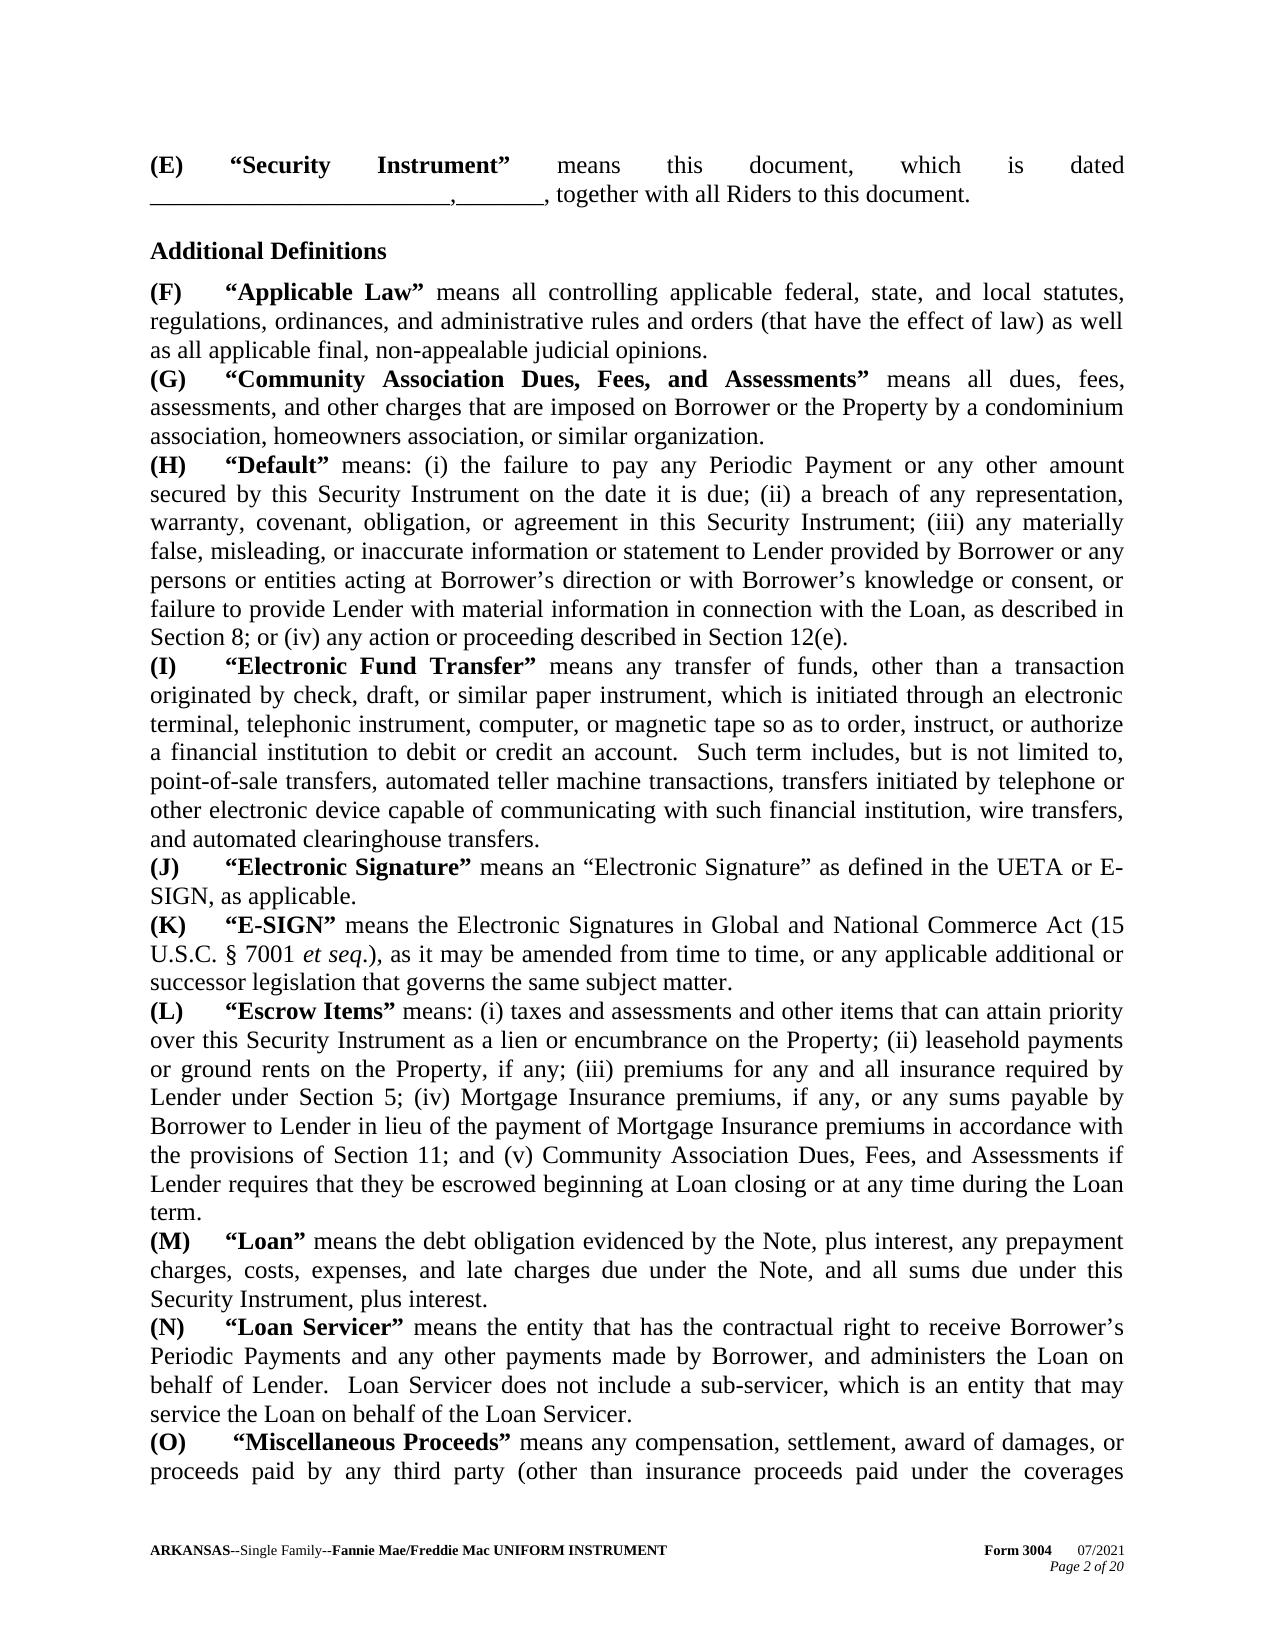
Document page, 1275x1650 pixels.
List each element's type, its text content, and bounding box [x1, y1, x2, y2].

text Additional Definitions [150, 236, 1125, 265]
text (L) “Escrow Items” means: (i) taxes and assessments and other items that can attain priority over this Security Instrument as a lien or encumbrance on the Property; (ii) leasehold payments or ground rents on the Property, if any; (iii) premiums for any and all insurance required by Lender under Section 5; (iv) Mortgage Insurance premiums, if any, or any sums payable by Borrower to Lender in lieu of the payment of Mortgage Insurance premiums in accordance with the provisions of Section 11; and (v) Community Association Dues, Fees, and Assessments if Lender requires that they be escrowed beginning at Loan closing or at any time during the Loan term. [150, 996, 1125, 1226]
text (J) “Electronic Signature” means an “Electronic Signature” as defined in the UETA or E-SIGN, as applicable. [150, 852, 1125, 910]
text (G) “Community Association Dues, Fees, and Assessments” means all dues, fees, assessments, and other charges that are imposed on Borrower or the Property by a condominium association, homeowners association, or similar organization. [150, 364, 1125, 450]
text (K) “E-SIGN” means the Electronic Signatures in Global and National Commerce Act (15 U.S.C. § 7001 et seq.), as it may be amended from time to time, or any applicable additional or successor legislation that governs the same subject matter. [150, 910, 1125, 996]
text (I) “Electronic Fund Transfer” means any transfer of funds, other than a transaction originated by check, draft, or similar paper instrument, which is initiated through an electronic terminal, telephonic instrument, computer, or magnetic tape so as to order, instruct, or authorize a financial institution to debit or credit an account. Such term includes, but is not limited to, point-of-sale transfers, automated teller machine transactions, transfers initiated by telephone or other electronic device capable of communicating with such financial institution, wire transfers, and automated clearinghouse transfers. [150, 651, 1125, 852]
text (H) “Default” means: (i) the failure to pay any Periodic Payment or any other amount secured by this Security Instrument on the date it is due; (ii) a breach of any representation, warranty, covenant, obligation, or agreement in this Security Instrument; (iii) any materially false, misleading, or inaccurate information or statement to Lender provided by Borrower or any persons or entities acting at Borrower’s direction or with Borrower’s knowledge or consent, or failure to provide Lender with material information in connection with the Loan, as described in Section 8; or (iv) any action or proceeding described in Section 12(e). [150, 450, 1125, 651]
text (F) “Applicable Law” means all controlling applicable federal, state, and local statutes, regulations, ordinances, and administrative rules and orders (that have the effect of law) as well as all applicable final, non-appealable judicial opinions. [150, 277, 1125, 364]
text (E) “Security Instrument” means this document, which is dated ________________________,_______, together with all Riders to this document. [150, 150, 1125, 207]
text (N) “Loan Servicer” means the entity that has the contractual right to receive Borrower’s Periodic Payments and any other payments made by Borrower, and administers the Loan on behalf of Lender. Loan Servicer does not include a sub-servicer, which is an entity that may service the Loan on behalf of the Loan Servicer. [150, 1312, 1125, 1427]
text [150, 1427, 1125, 1485]
text (M) “Loan” means the debt obligation evidenced by the Note, plus interest, any prepayment charges, costs, expenses, and late charges due under the Note, and all sums due under this Security Instrument, plus interest. [150, 1226, 1125, 1312]
